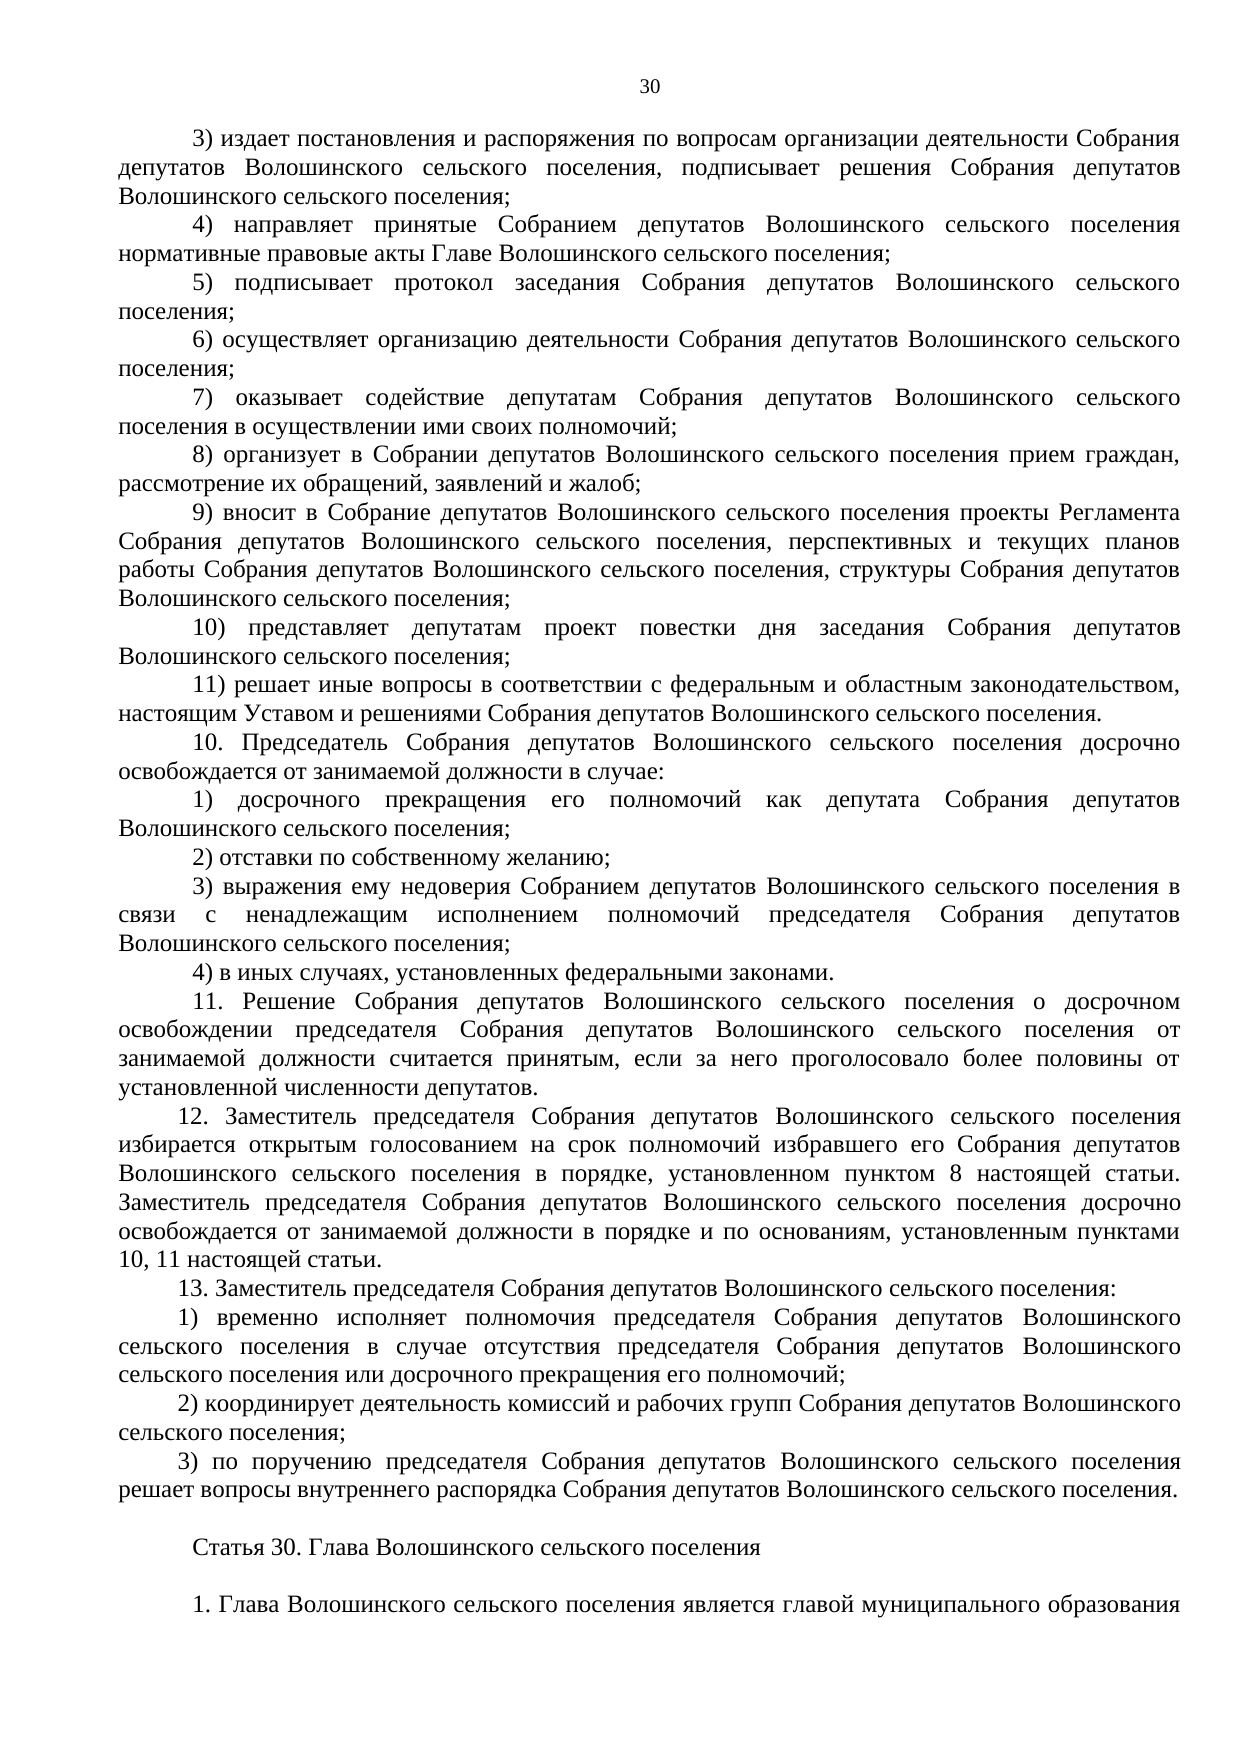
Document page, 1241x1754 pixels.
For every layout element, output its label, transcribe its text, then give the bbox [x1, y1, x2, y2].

text 7) оказывает содействие депутатам Собрания депутатов Волошинского сельского поселения в осуществлении ими своих полномочий; [118, 382, 1181, 439]
text 1) досрочного прекращения его полномочий как депутата Собрания депутатов Волошинского сельского поселения; [118, 784, 1181, 842]
text 12. Заместитель председателя Собрания депутатов Волошинского сельского поселения избирается открытым голосованием на срок полномочий избравшего его Собрания депутатов Волошинского сельского поселения в порядке, установленном пунктом 8 настоящей статьи. Заместитель председателя Собрания депутатов Волошинского сельского поселения досрочно освобождается от занимаемой должности в порядке и по основаниям, установленным пунктами 10, 11 настоящей статьи. [118, 1101, 1181, 1273]
text 6) осуществляет организацию деятельности Собрания депутатов Волошинского сельского поселения; [118, 324, 1181, 382]
text 10. Председатель Собрания депутатов Волошинского сельского поселения досрочно освобождается от занимаемой должности в случае: [118, 727, 1181, 784]
text 2) отставки по собственному желанию; [118, 842, 1181, 871]
text 13. Заместитель председателя Собрания депутатов Волошинского сельского поселения: [118, 1273, 1181, 1302]
text 10) представляет депутатам проект повестки дня заседания Собрания депутатов Волошинского сельского поселения; [118, 612, 1181, 669]
text 9) вносит в Собрание депутатов Волошинского сельского поселения проекты Регламента Собрания депутатов Волошинского сельского поселения, перспективных и текущих планов работы Собрания депутатов Волошинского сельского поселения, структуры Собрания депутатов Волошинского сельского поселения; [118, 497, 1181, 612]
text 2) координирует деятельность комиссий и рабочих групп Собрания депутатов Волошинского сельского поселения; [118, 1388, 1181, 1446]
text 3) выражения ему недоверия Собранием депутатов Волошинского сельского поселения в связи с ненадлежащим исполнением полномочий председателя Собрания депутатов Волошинского сельского поселения; [118, 871, 1181, 957]
text 8) организует в Собрании депутатов Волошинского сельского поселения прием граждан, рассмотрение их обращений, заявлений и жалоб; [118, 439, 1181, 497]
text 5) подписывает протокол заседания Собрания депутатов Волошинского сельского поселения; [118, 267, 1181, 324]
text 3) издает постановления и распоряжения по вопросам организации деятельности Собрания депутатов Волошинского сельского поселения, подписывает решения Собрания депутатов Волошинского сельского поселения; [118, 123, 1181, 209]
text 11. Решение Собрания депутатов Волошинского сельского поселения о досрочном освобождении председателя Собрания депутатов Волошинского сельского поселения от занимаемой должности считается принятым, если за него проголосовало более половины от установленной численности депутатов. [118, 986, 1181, 1101]
text 4) направляет принятые Собранием депутатов Волошинского сельского поселения нормативные правовые акты Главе Волошинского сельского поселения; [118, 209, 1181, 267]
text 4) в иных случаях, установленных федеральными законами. [118, 957, 1181, 986]
text Статья 30. Глава Волошинского сельского поселения [118, 1532, 1181, 1561]
text 1) временно исполняет полномочия председателя Собрания депутатов Волошинского сельского поселения в случае отсутствия председателя Собрания депутатов Волошинского сельского поселения или досрочного прекращения его полномочий; [118, 1302, 1181, 1388]
text 3) по поручению председателя Собрания депутатов Волошинского сельского поселения решает вопросы внутреннего распорядка Собрания депутатов Волошинского сельского поселения. [118, 1446, 1181, 1503]
text 11) решает иные вопросы в соответствии с федеральным и областным законодательством, настоящим Уставом и решениями Собрания депутатов Волошинского сельского поселения. [118, 669, 1181, 727]
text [118, 1589, 1181, 1618]
